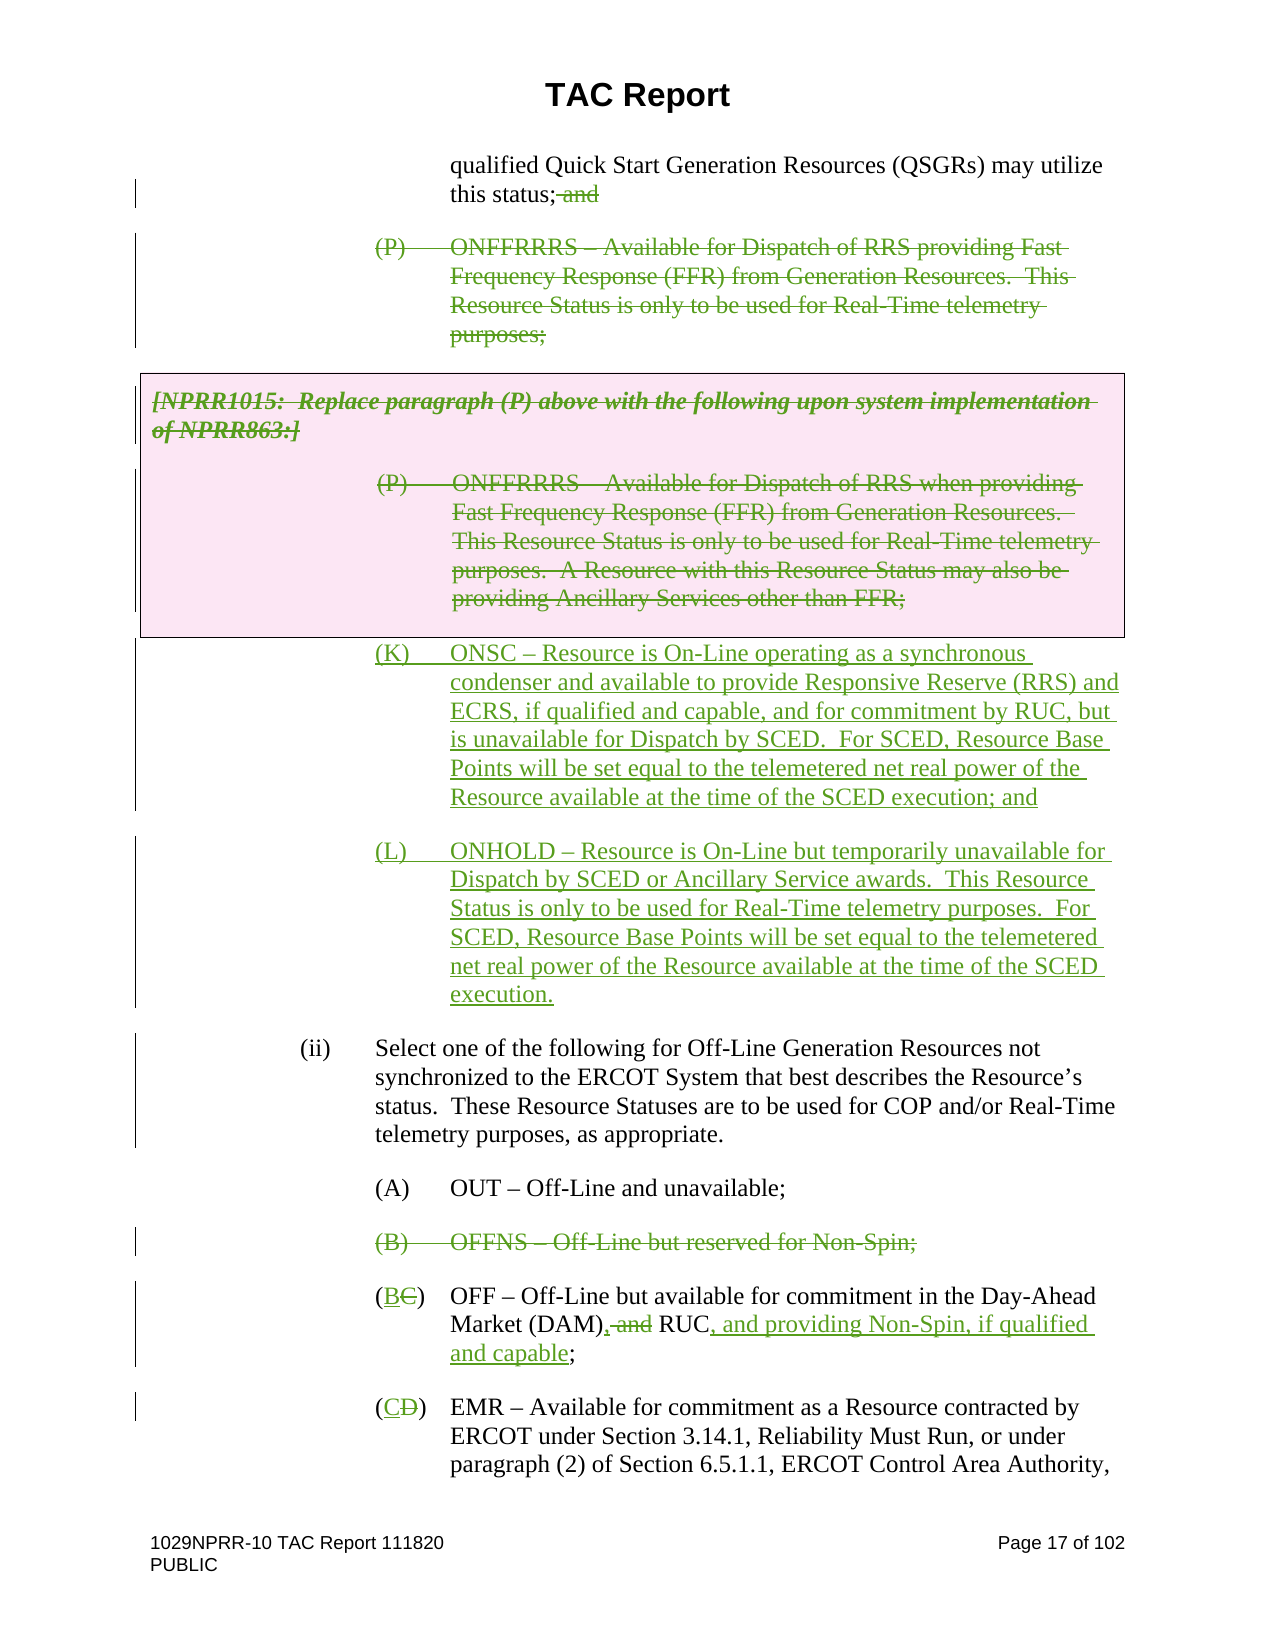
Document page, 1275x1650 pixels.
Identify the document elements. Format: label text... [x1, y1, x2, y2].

text () OFF – Off-Line but available for commitment in the Day-Ahead Market (DAM) RUC; [375, 1281, 1125, 1367]
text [375, 1392, 1125, 1478]
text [375, 150, 1125, 207]
text (ii) Select one of the following for Off-Line Generation Resources not synchronized to the ERCOT System that best describes the Resource’s status. These Resource Statuses are to be used for COP and/or Real-Time telemetry purposes, as appropriate. [300, 1033, 1125, 1148]
text (A) OUT – Off-Line and unavailable; [375, 1173, 1125, 1202]
